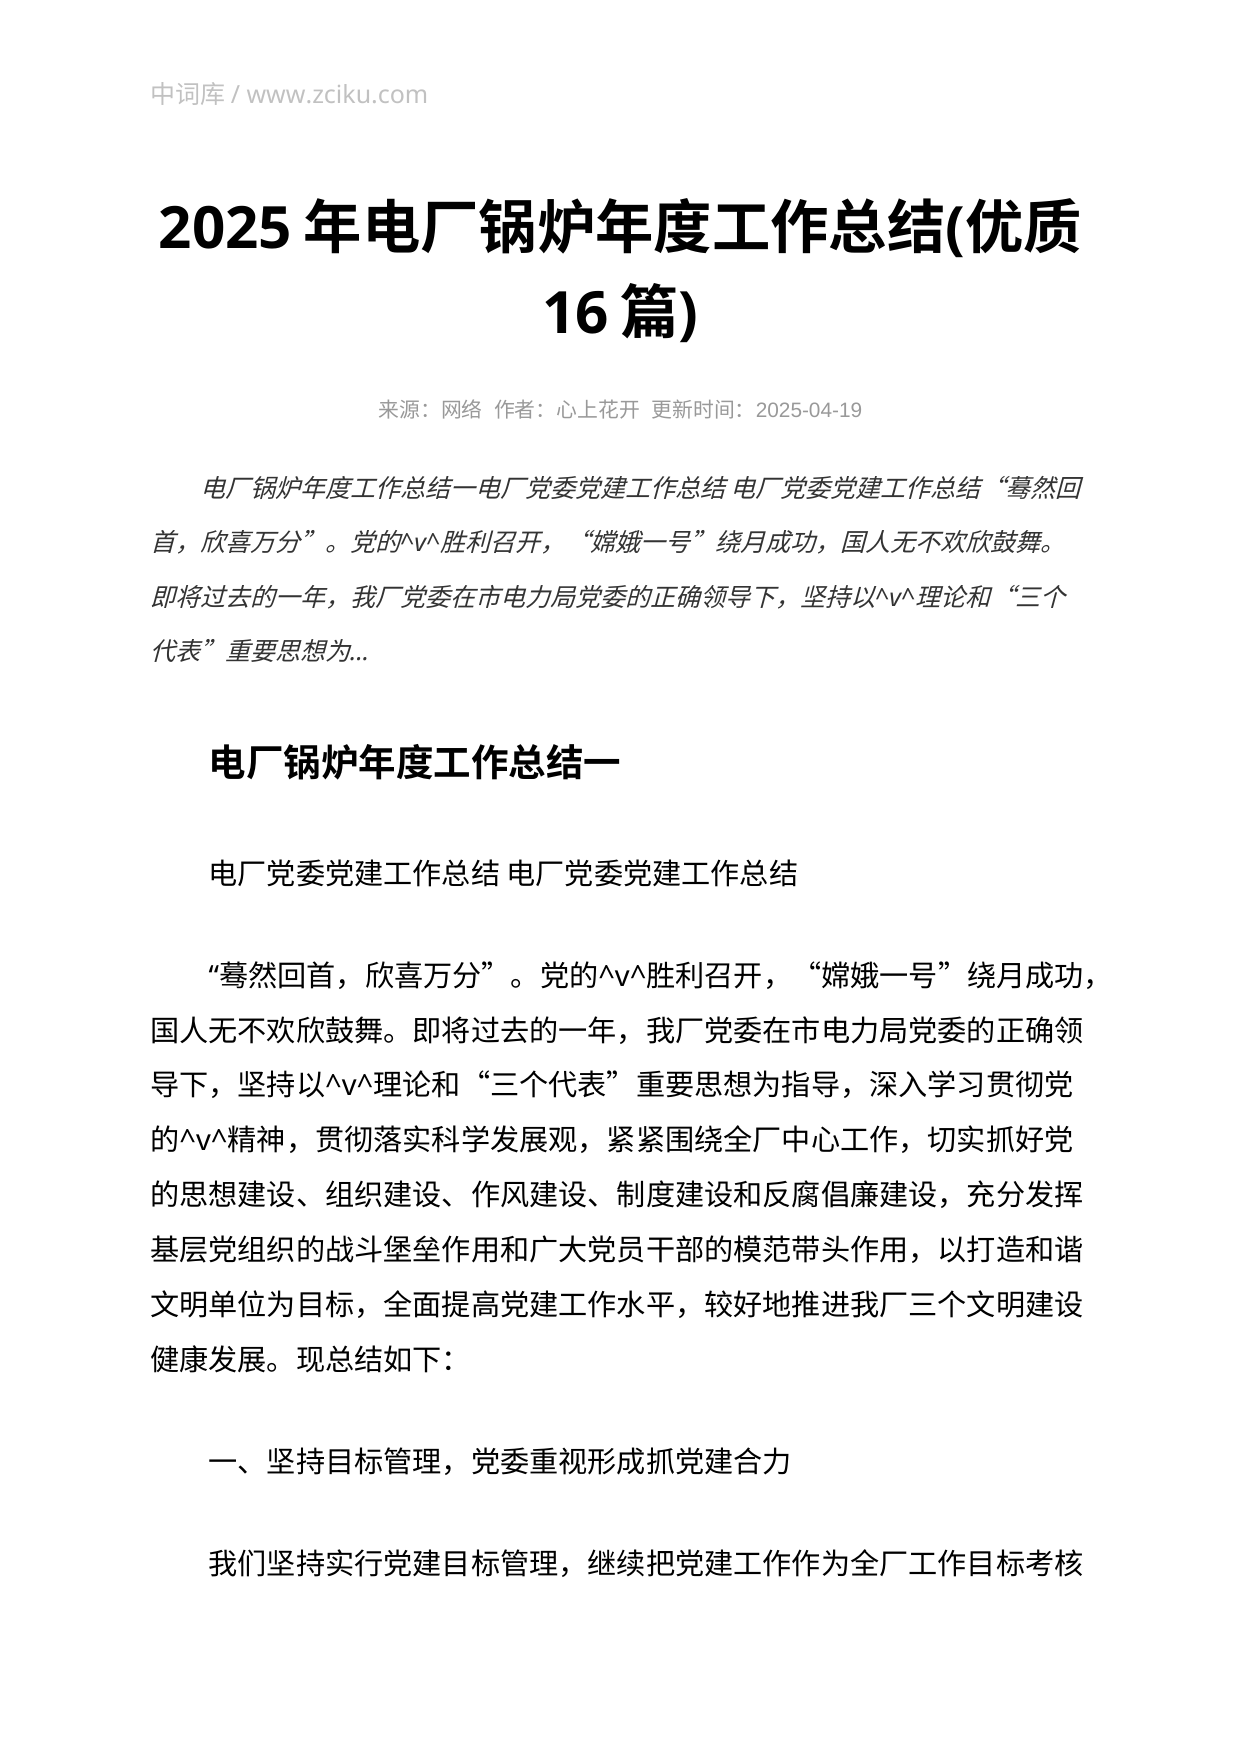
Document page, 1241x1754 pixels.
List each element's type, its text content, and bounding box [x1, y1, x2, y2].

text “蓦然回首，欣喜万分”。党的^v^胜利召开，“嫦娥一号”绕月成功，国人无不欢欣鼓舞。即将过去的一年，我厂党委在市电力局党委的正确领导下，坚持以^v^理论和“三个代表”重要思想为指导，深入学习贯彻党的^v^精神，贯彻落实科学发展观，紧紧围绕全厂中心工作，切实抓好党的思想建设、组织建设、作风建设、制度建设和反腐倡廉建设，充分发挥基层党组织的战斗堡垒作用和广大党员干部的模范带头作用，以打造和谐文明单位为目标，全面提高党建工作水平，较好地推进我厂三个文明建设健康发展。现总结如下： [150, 952, 1090, 1379]
text 电厂锅炉年度工作总结一 [150, 733, 1090, 787]
subtitle 2025年电厂锅炉年度工作总结(优质16篇) [150, 181, 1090, 351]
text 一、坚持目标管理，党委重视形成抓党建合力 [150, 1438, 1090, 1481]
text 电厂锅炉年度工作总结一电厂党委党建工作总结 电厂党委党建工作总结“蓦然回首，欣喜万分”。党的^v^胜利召开，“嫦娥一号”绕月成功，国人无不欢欣鼓舞。即将过去的一年，我厂党委在市电力局党委的正确领导下，坚持以^v^理论和“三个代表”重要思想为... [150, 468, 1090, 668]
text 来源：网络 作者：心上花开 更新时间：2025-04-19 [150, 398, 1090, 422]
text 电厂党委党建工作总结 电厂党委党建工作总结 [150, 850, 1090, 893]
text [150, 1540, 1090, 1582]
